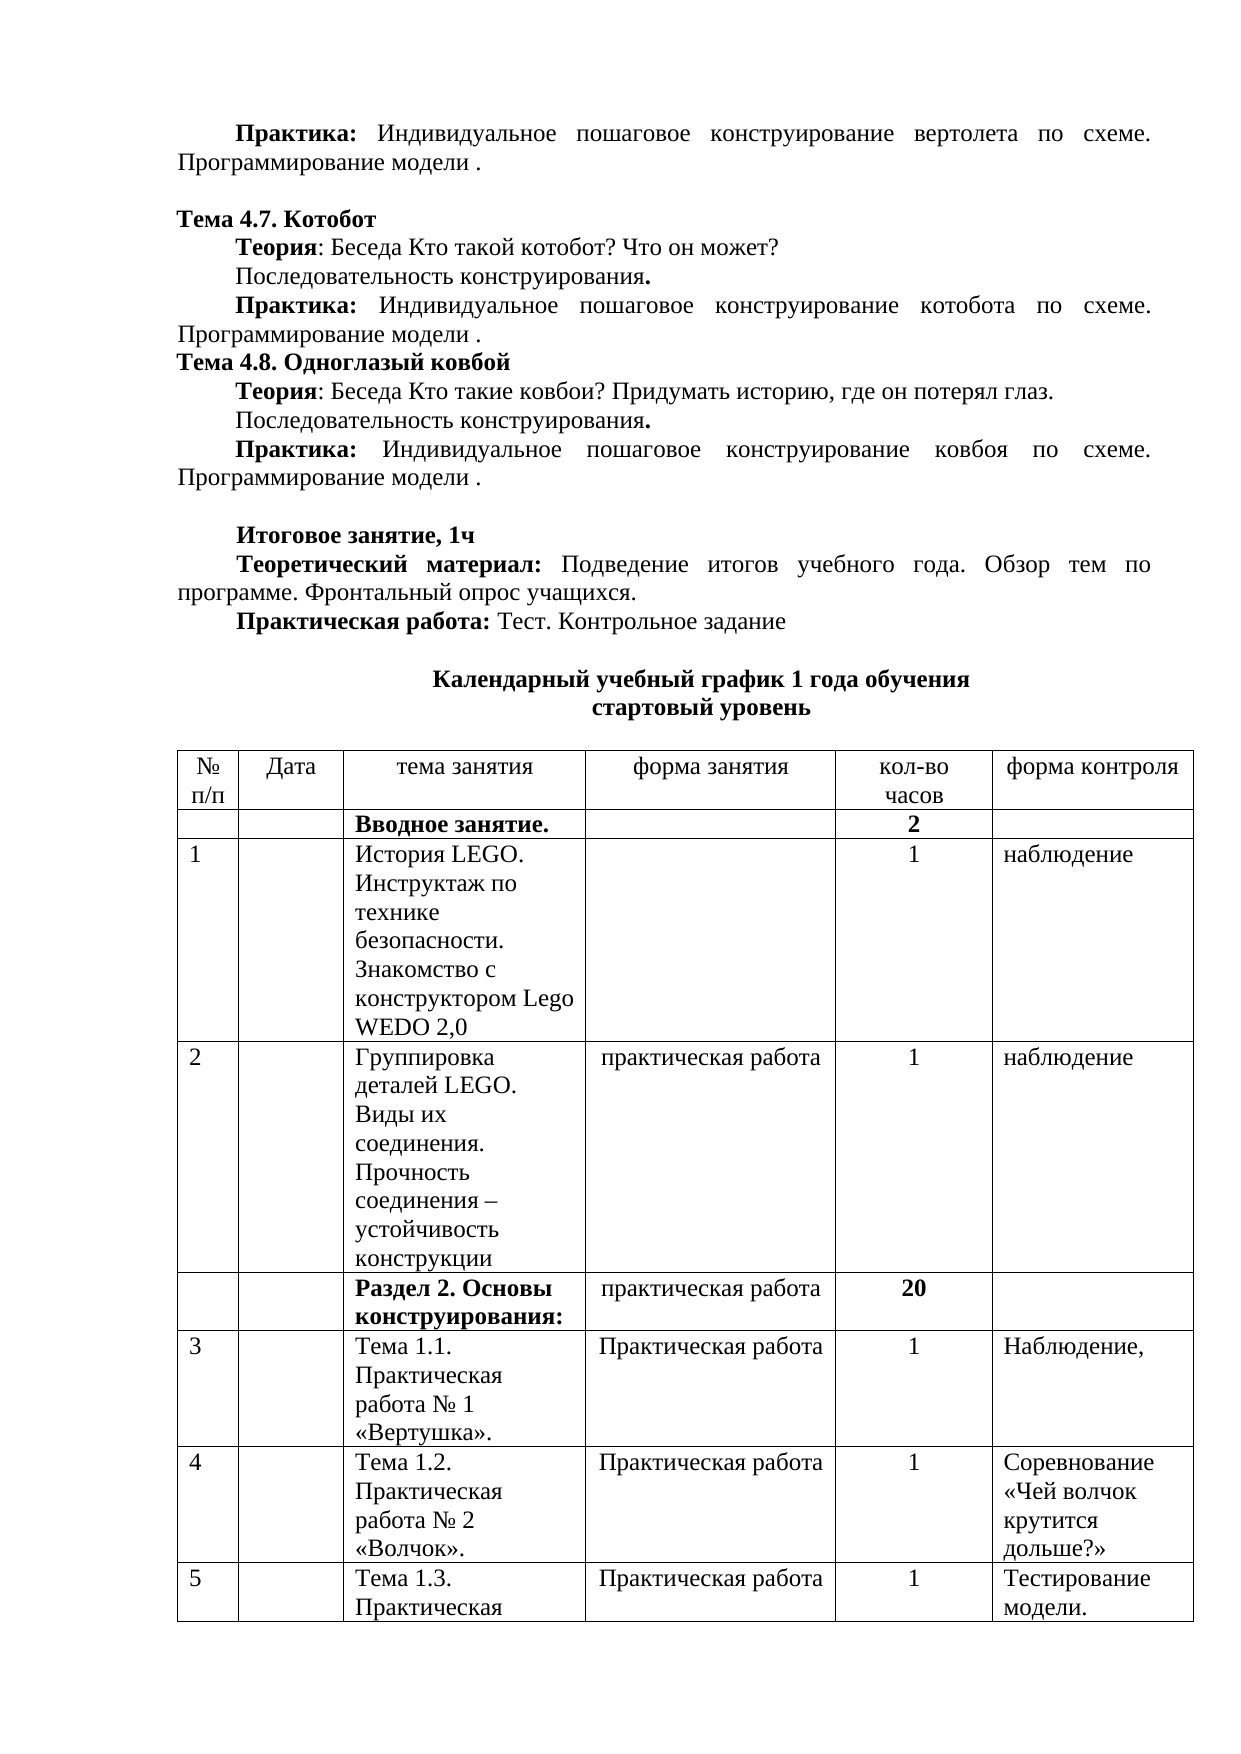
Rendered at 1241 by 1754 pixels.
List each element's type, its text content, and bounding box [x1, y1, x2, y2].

text Последовательность конструирования. [177, 261, 1152, 290]
table_cell 1 [836, 1563, 992, 1621]
table_header № п/п [178, 751, 238, 808]
table_cell [239, 1042, 343, 1272]
text стартовый уровень [177, 692, 1152, 721]
table_header Дата [239, 751, 343, 808]
table_cell наблюдение [993, 839, 1193, 1041]
table_cell [239, 810, 343, 838]
text Теоретический материал: Подведение итогов учебного года. Обзор тем по программе. Фронтальный опрос учащихся. [177, 549, 1152, 606]
table_cell [993, 1273, 1193, 1330]
table_cell [239, 1447, 343, 1562]
table_header кол-во часов [836, 751, 992, 808]
text Практика: Индивидуальное пошаговое конструирование вертолета по схеме. Программирование модели . [177, 118, 1152, 176]
table_cell [993, 810, 1193, 838]
table_cell История LEGO. Инструктаж по технике безопасности. Знакомство с конструктором Lego WEDO 2,0 [344, 839, 585, 1041]
table_cell 3 [178, 1331, 238, 1446]
table_cell [239, 839, 343, 1041]
table_cell 1 [836, 1042, 992, 1272]
table_cell [239, 1563, 343, 1621]
table_cell [178, 1273, 238, 1330]
table_header тема занятия [344, 751, 585, 808]
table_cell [344, 1563, 585, 1621]
table_cell Наблюдение, [993, 1331, 1193, 1446]
table_cell Тема 1.1. Практическая работа № 1 «Вертушка». [344, 1331, 585, 1446]
table_cell 1 [836, 1331, 992, 1446]
table_cell практическая работа [586, 1273, 835, 1330]
table_cell [239, 1331, 343, 1446]
table_header форма занятия [586, 751, 835, 808]
table_cell 5 [178, 1563, 238, 1621]
table_cell [239, 1273, 343, 1330]
table_cell 2 [836, 810, 992, 838]
table_cell Раздел 2. Основы конструирования: [344, 1273, 585, 1330]
text Тема 4.7. Котобот [176, 204, 1152, 232]
text Последовательность конструирования. [177, 405, 1152, 434]
text Итоговое занятие, 1ч [177, 520, 1152, 549]
text Практика: Индивидуальное пошаговое конструирование котобота по схеме. Программирование модели . [177, 290, 1152, 347]
table_cell Тема 1.2. Практическая работа № 2 «Волчок». [344, 1447, 585, 1562]
table_cell Практическая работа [586, 1331, 835, 1446]
table_cell Практическая работа [586, 1563, 835, 1621]
text Теория: Беседа Кто такой котобот? Что он может? [177, 232, 1152, 261]
table_cell 1 [836, 1447, 992, 1562]
table_cell [178, 810, 238, 838]
table_cell Практическая работа [586, 1447, 835, 1562]
table_cell 2 [178, 1042, 238, 1272]
table_cell практическая работа [586, 1042, 835, 1272]
table_cell 1 [836, 839, 992, 1041]
text Теория: Беседа Кто такие ковбои? Придумать историю, где он потерял глаз. [177, 376, 1152, 405]
table_cell [586, 810, 835, 838]
table_cell 4 [178, 1447, 238, 1562]
text Тема 4.8. Одноглазый ковбой [176, 347, 1152, 376]
table_cell Группировка деталей LEGO. Виды их соединения. Прочность соединения – устойчивость конструкции [344, 1042, 585, 1272]
table_cell 1 [178, 839, 238, 1041]
text Практика: Индивидуальное пошаговое конструирование ковбоя по схеме. Программирование модели . [177, 434, 1152, 491]
table_cell [586, 839, 835, 1041]
table_cell 20 [836, 1273, 992, 1330]
table_header форма контроля [993, 751, 1193, 808]
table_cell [993, 1563, 1193, 1621]
table_cell наблюдение [993, 1042, 1193, 1272]
table_cell Вводное занятие. [344, 810, 585, 838]
text Практическая работа: Тест. Контрольное задание [177, 606, 1152, 635]
text Календарный учебный график 1 года обучения [177, 664, 1152, 692]
table_cell Соревнование «Чей волчок крутится дольше?» [993, 1447, 1193, 1562]
